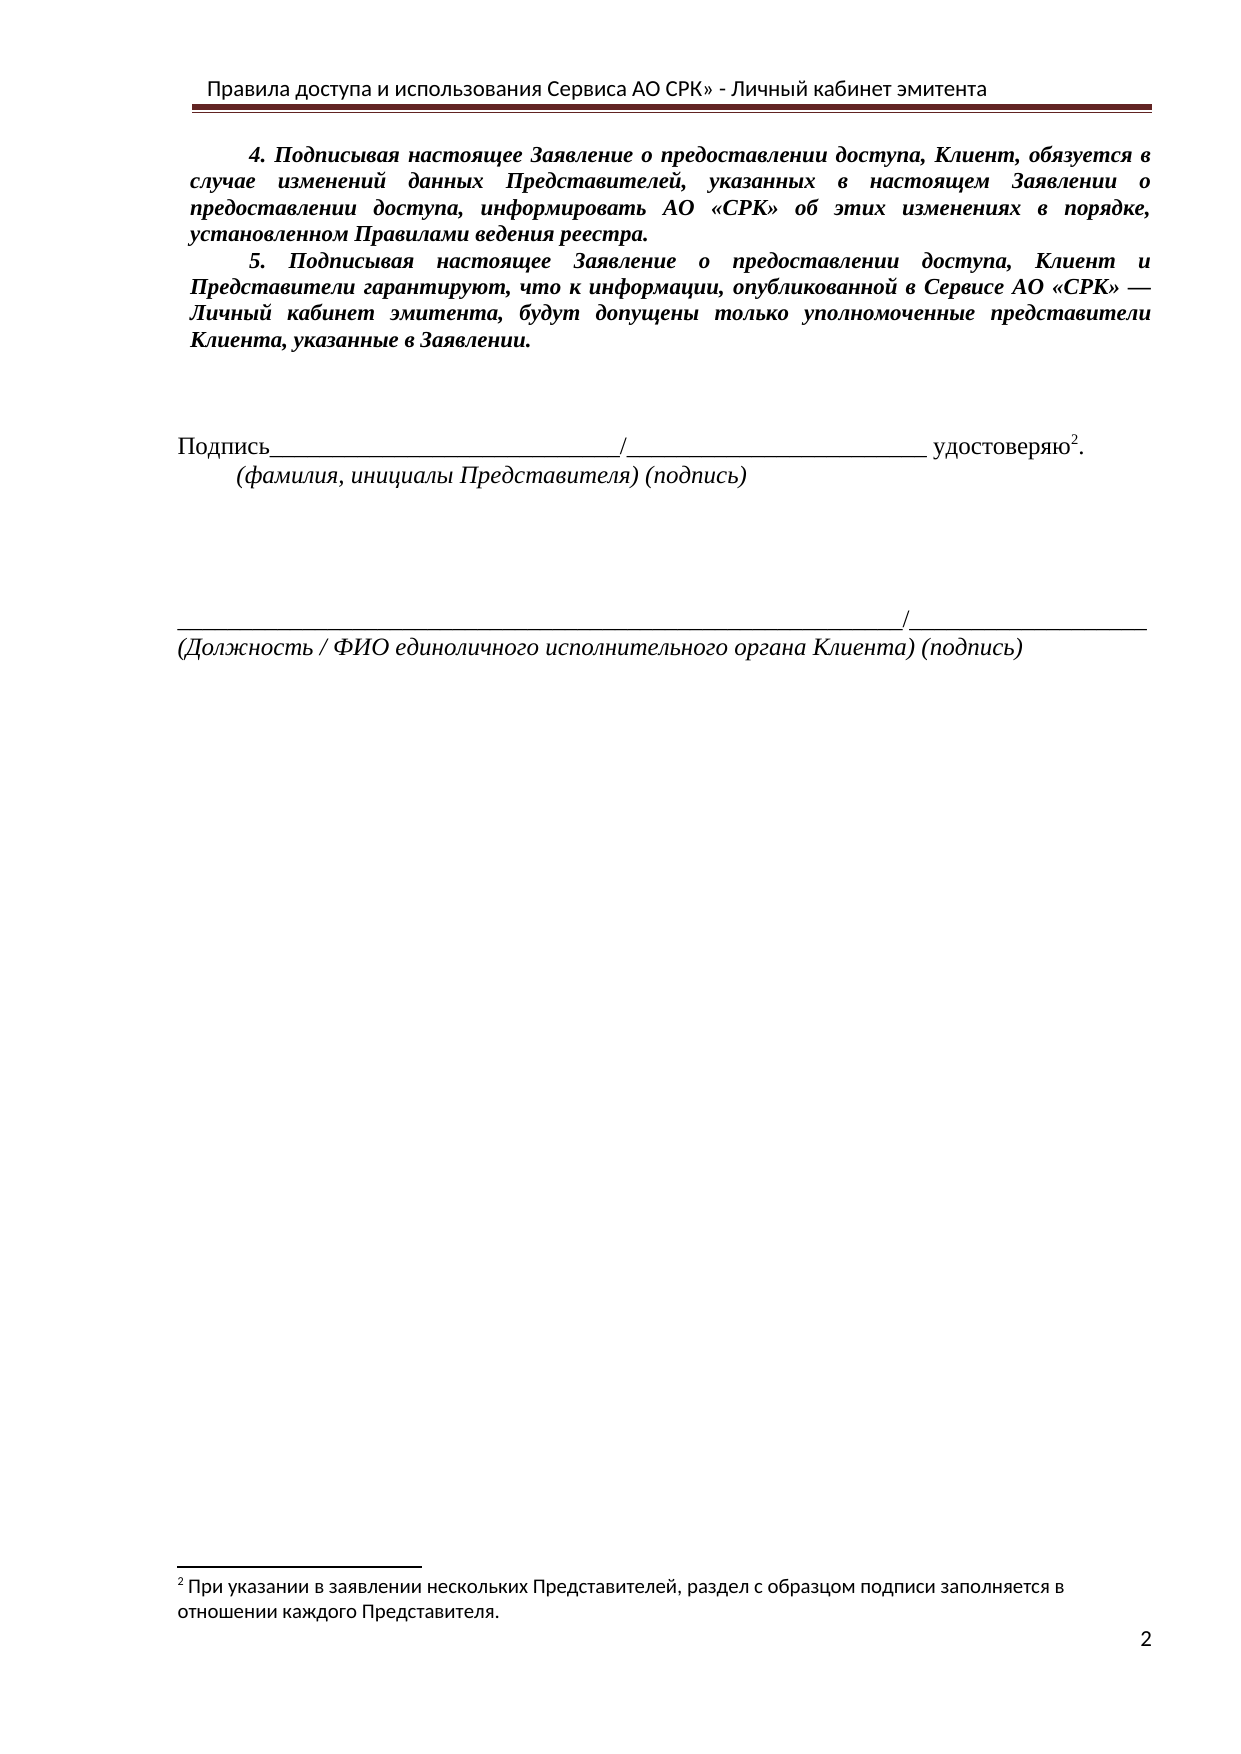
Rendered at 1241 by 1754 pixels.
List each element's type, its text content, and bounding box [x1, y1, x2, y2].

text 4. Подписывая настоящее Заявление о предоставлении доступа, Клиент, обязуется в случае изменений данных Представителей, указанных в настоящем Заявлении о предоставлении доступа, информировать АО «СРК» об этих изменениях в порядке, установленном Правилами ведения реестра. [190, 141, 1152, 247]
text (Должность / ФИО единоличного исполнительного органа Клиента) (подпись) [177, 632, 1152, 661]
text (фамилия, инициалы Представителя) (подпись) [177, 460, 1152, 489]
text Подпись____________________________/________________________ удостоверяю. [177, 431, 1152, 460]
text __________________________________________________________/___________________ [177, 604, 1152, 632]
text 5. Подписывая настоящее Заявление о предоставлении доступа, Клиент и Представители гарантируют, что к информации, опубликованной в Сервисе АО «СРК» — Личный кабинет эмитента, будут допущены только уполномоченные представители Клиента, указанные в Заявлении. [190, 247, 1152, 352]
